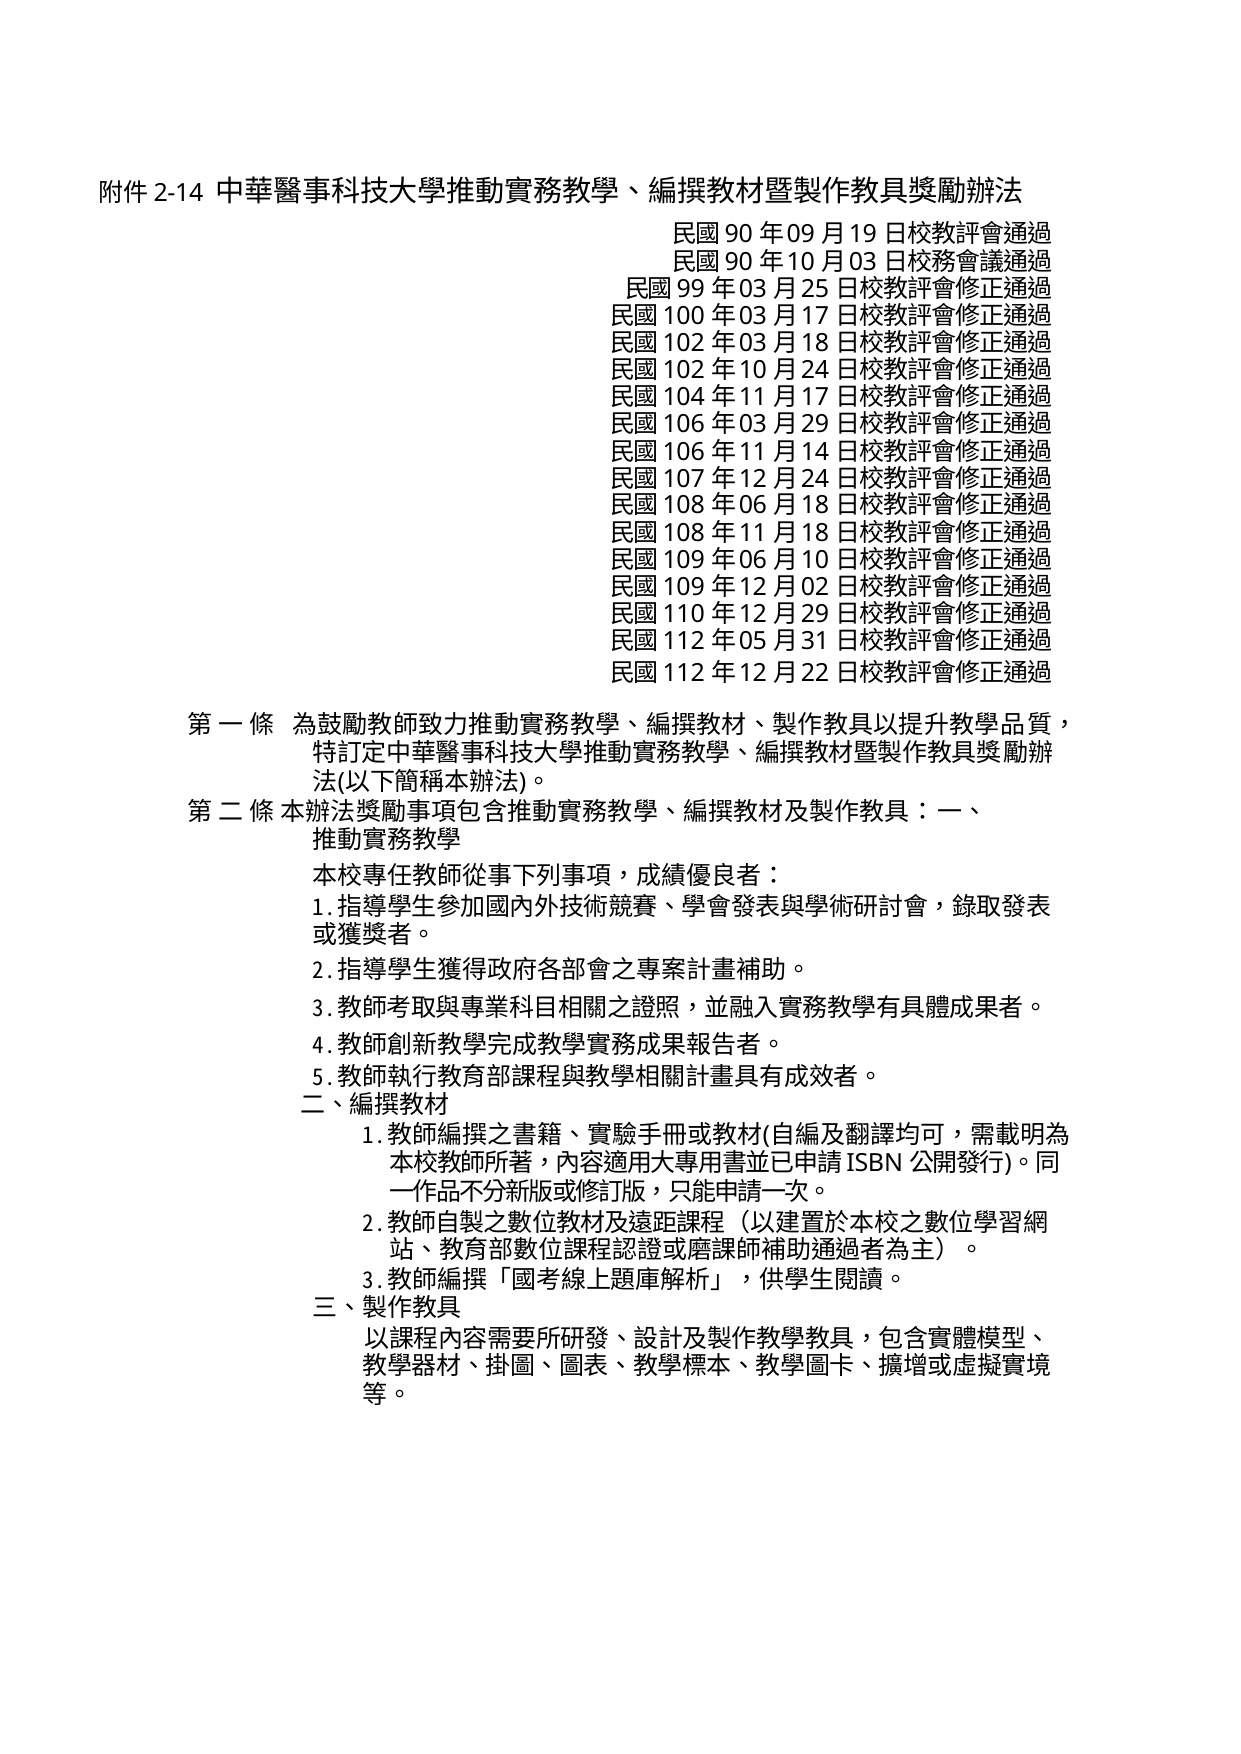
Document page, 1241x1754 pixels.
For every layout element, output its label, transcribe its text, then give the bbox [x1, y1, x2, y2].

text 民國 110 年 12 月 29 日校教評會修正通過 [83, 601, 1053, 628]
text 民國 107 年 12 月 24 日校教評會修正通過 [83, 465, 1053, 492]
list 教師編撰之書籍、實驗手冊或教材(自編及翻譯均可，需載明為本校教師所著，內容適用大專用書並已申請 ISBN 公開發行)。同一作品不分新版或修訂版，只能申請一次。 [362, 1121, 1075, 1208]
text 民國 90 年 09 月 19 日校教評會通過 [83, 216, 1053, 249]
list 教師編撰「國考線上題庫解析」，供學生閱讀。三、製作教具 [313, 1266, 913, 1324]
text 民國 106 年 03 月 29 日校教評會修正通過 [83, 411, 1053, 438]
list 指導學生參加國內外技術競賽、學會發表與學術研討會，錄取發表或獲獎者。 [312, 892, 1053, 950]
text 民國 108 年 11 月 18 日校教評會修正通過 [83, 519, 1053, 546]
text 第 二 條 本辦法獎勵事項包含推動實務教學、編撰教材及製作教具：一、推動實務教學 [187, 798, 963, 856]
text 民國 112 年 12 月 22 日校教評會修正通過 [83, 655, 1053, 688]
text 民國 102 年 03 月 18 日校教評會修正通過 [83, 330, 1053, 357]
list 教師考取與專業科目相關之證照，並融入實務教學有具體成果者。 [313, 986, 1157, 1023]
text 民國 109 年 06 月 10 日校教評會修正通過 [83, 546, 1053, 574]
list 教師執行教育部課程與教學相關計畫具有成效者。二、編撰教材 [300, 1063, 888, 1121]
text 民國 100 年 03 月 17 日校教評會修正通過 [83, 303, 1053, 330]
text 民國 90 年 10 月 03 日校務會議通過 [83, 249, 1053, 276]
text 民國 112 年 05 月 31 日校教評會修正通過 [83, 628, 1053, 655]
text 民國 104 年 11 月 17 日校教評會修正通過 [83, 384, 1053, 411]
text 民國 109 年 12 月 02 日校教評會修正通過 [83, 574, 1053, 601]
text 第 一 條 為鼓勵教師致力推動實務教學、編撰教材、製作教具以提升教學品質，特訂定中華醫事科技大學推動實務教學、編撰教材暨製作教具獎勵辦法(以下簡稱本辦法)。 [187, 711, 1053, 798]
list 教師創新教學完成教學實務成果報告者。 [313, 1023, 1157, 1061]
list 教師自製之數位教材及遠距課程（以建置於本校之數位學習網站、教育部數位課程認證或磨課師補助通過者為主）。 [362, 1208, 1053, 1266]
text 民國 99 年 03 月 25 日校教評會修正通過 [83, 276, 1053, 303]
text 民國 108 年 06 月 18 日校教評會修正通過 [83, 492, 1053, 519]
list 指導學生獲得政府各部會之專案計畫補助。 [313, 950, 1157, 986]
text 以課程內容需要所研發、設計及製作教學教具，包含實體模型、教學器材、掛圖、圖表、教學標本、教學圖卡、擴增或虛擬實境等。 [362, 1324, 1053, 1411]
text 民國 106 年 11 月 14 日校教評會修正通過 [83, 438, 1053, 465]
text 本校專任教師從事下列事項，成績優良者： [313, 856, 1157, 891]
text 民國 102 年 10 月 24 日校教評會修正通過 [83, 357, 1053, 384]
text 附件2-14 中華醫事科技大學推動實務教學、編撰教材暨製作教具獎勵辦法 [98, 162, 1142, 211]
